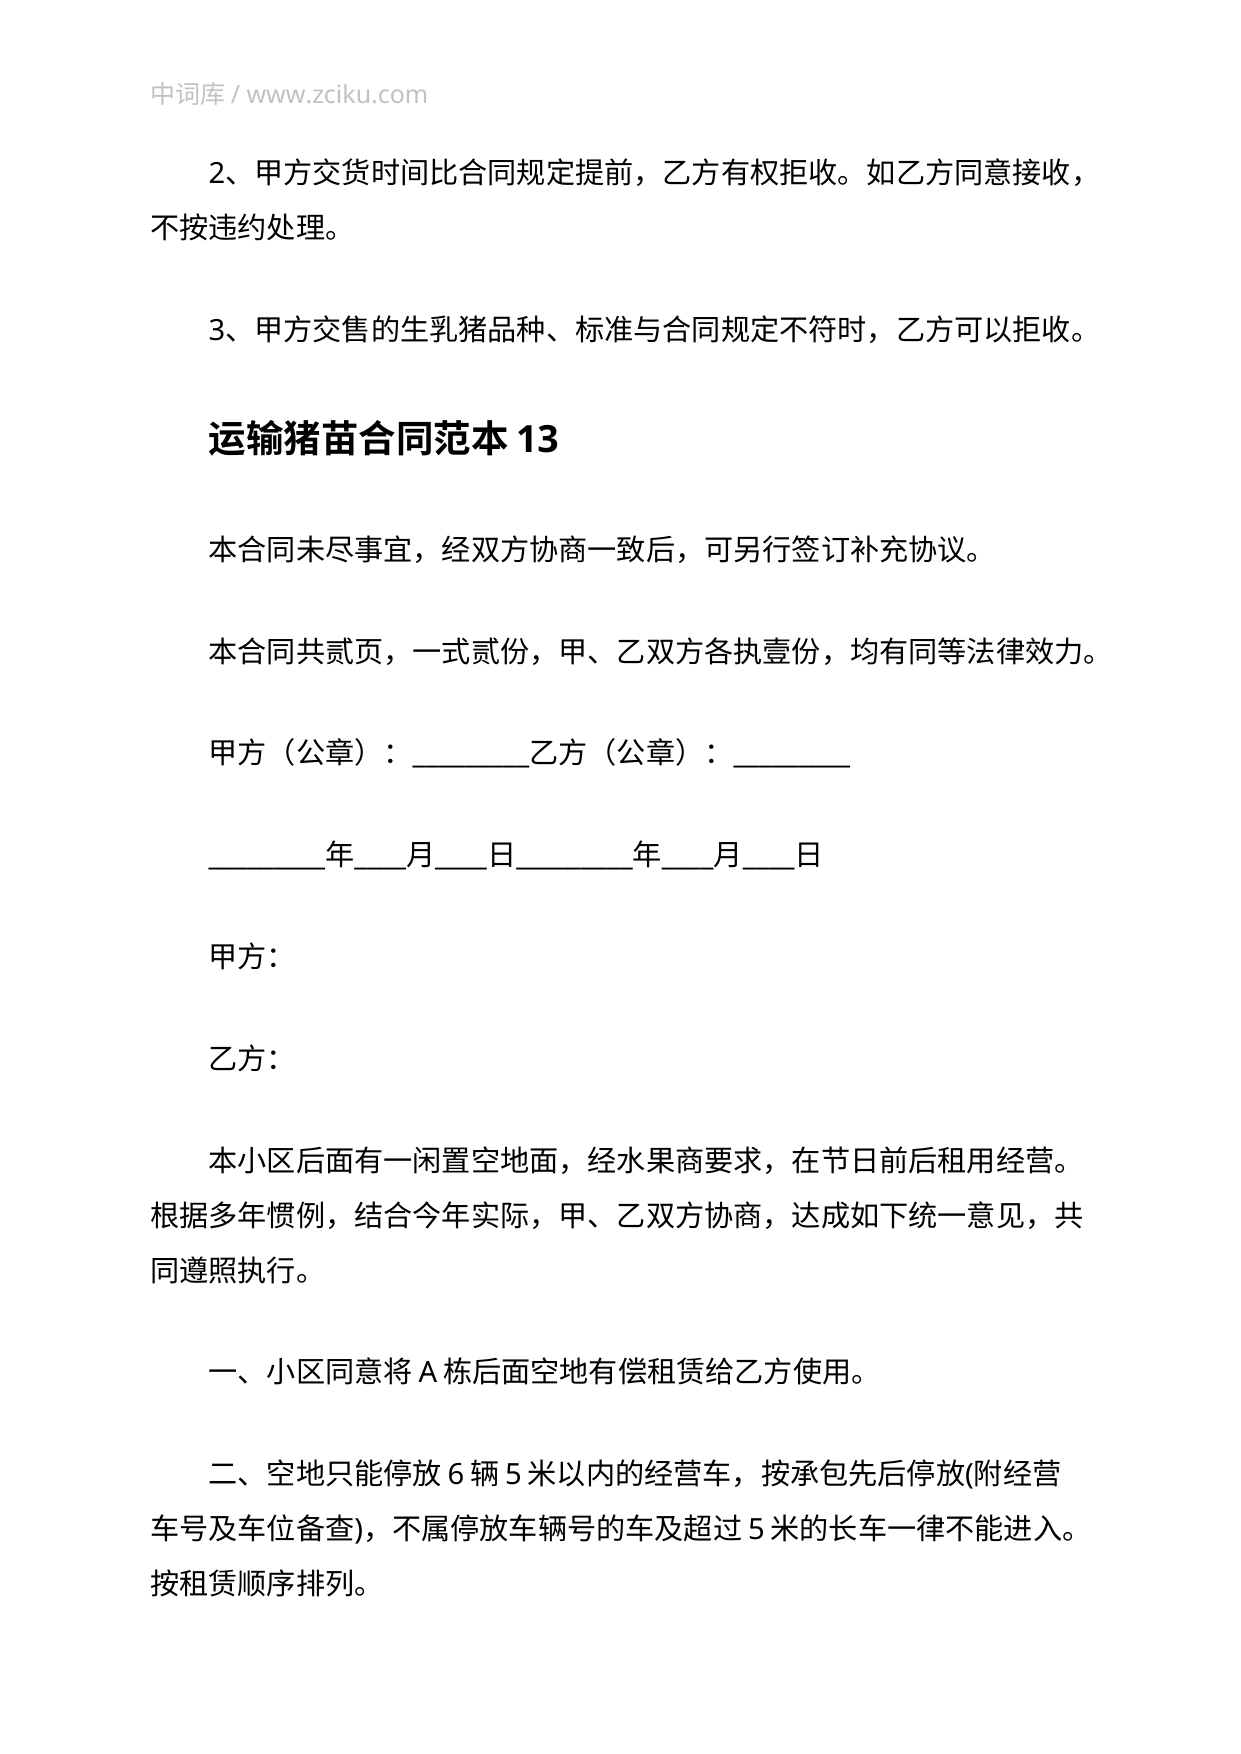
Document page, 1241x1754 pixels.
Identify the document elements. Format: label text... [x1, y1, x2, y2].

text 本小区后面有一闲置空地面，经水果商要求，在节日前后租用经营。根据多年惯例，结合今年实际，甲、乙双方协商，达成如下统一意见，共同遵照执行。 [150, 1137, 1090, 1289]
text 二、空地只能停放6辆5米以内的经营车，按承包先后停放(附经营车号及车位备查)，不属停放车辆号的车及超过5米的长车一律不能进入。按租赁顺序排列。 [150, 1451, 1090, 1603]
text 甲方（公章）：_________乙方（公章）：_________ [150, 730, 1090, 772]
text 乙方： [150, 1036, 1090, 1078]
text 本合同共贰页，一式贰份，甲、乙双方各执壹份，均有同等法律效力。 [150, 628, 1090, 670]
text 运输猪苗合同范本13 [150, 409, 1090, 463]
text 本合同未尽事宜，经双方协商一致后，可另行签订补充协议。 [150, 526, 1090, 569]
text 2、甲方交货时间比合同规定提前，乙方有权拒收。如乙方同意接收，不按违约处理。 [150, 150, 1090, 247]
text 3、甲方交售的生乳猪品种、标准与合同规定不符时，乙方可以拒收。 [150, 307, 1090, 349]
text 一、小区同意将A栋后面空地有偿租赁给乙方使用。 [150, 1349, 1090, 1391]
text 甲方： [150, 934, 1090, 976]
text _________年____月____日_________年____月____日 [150, 832, 1090, 874]
